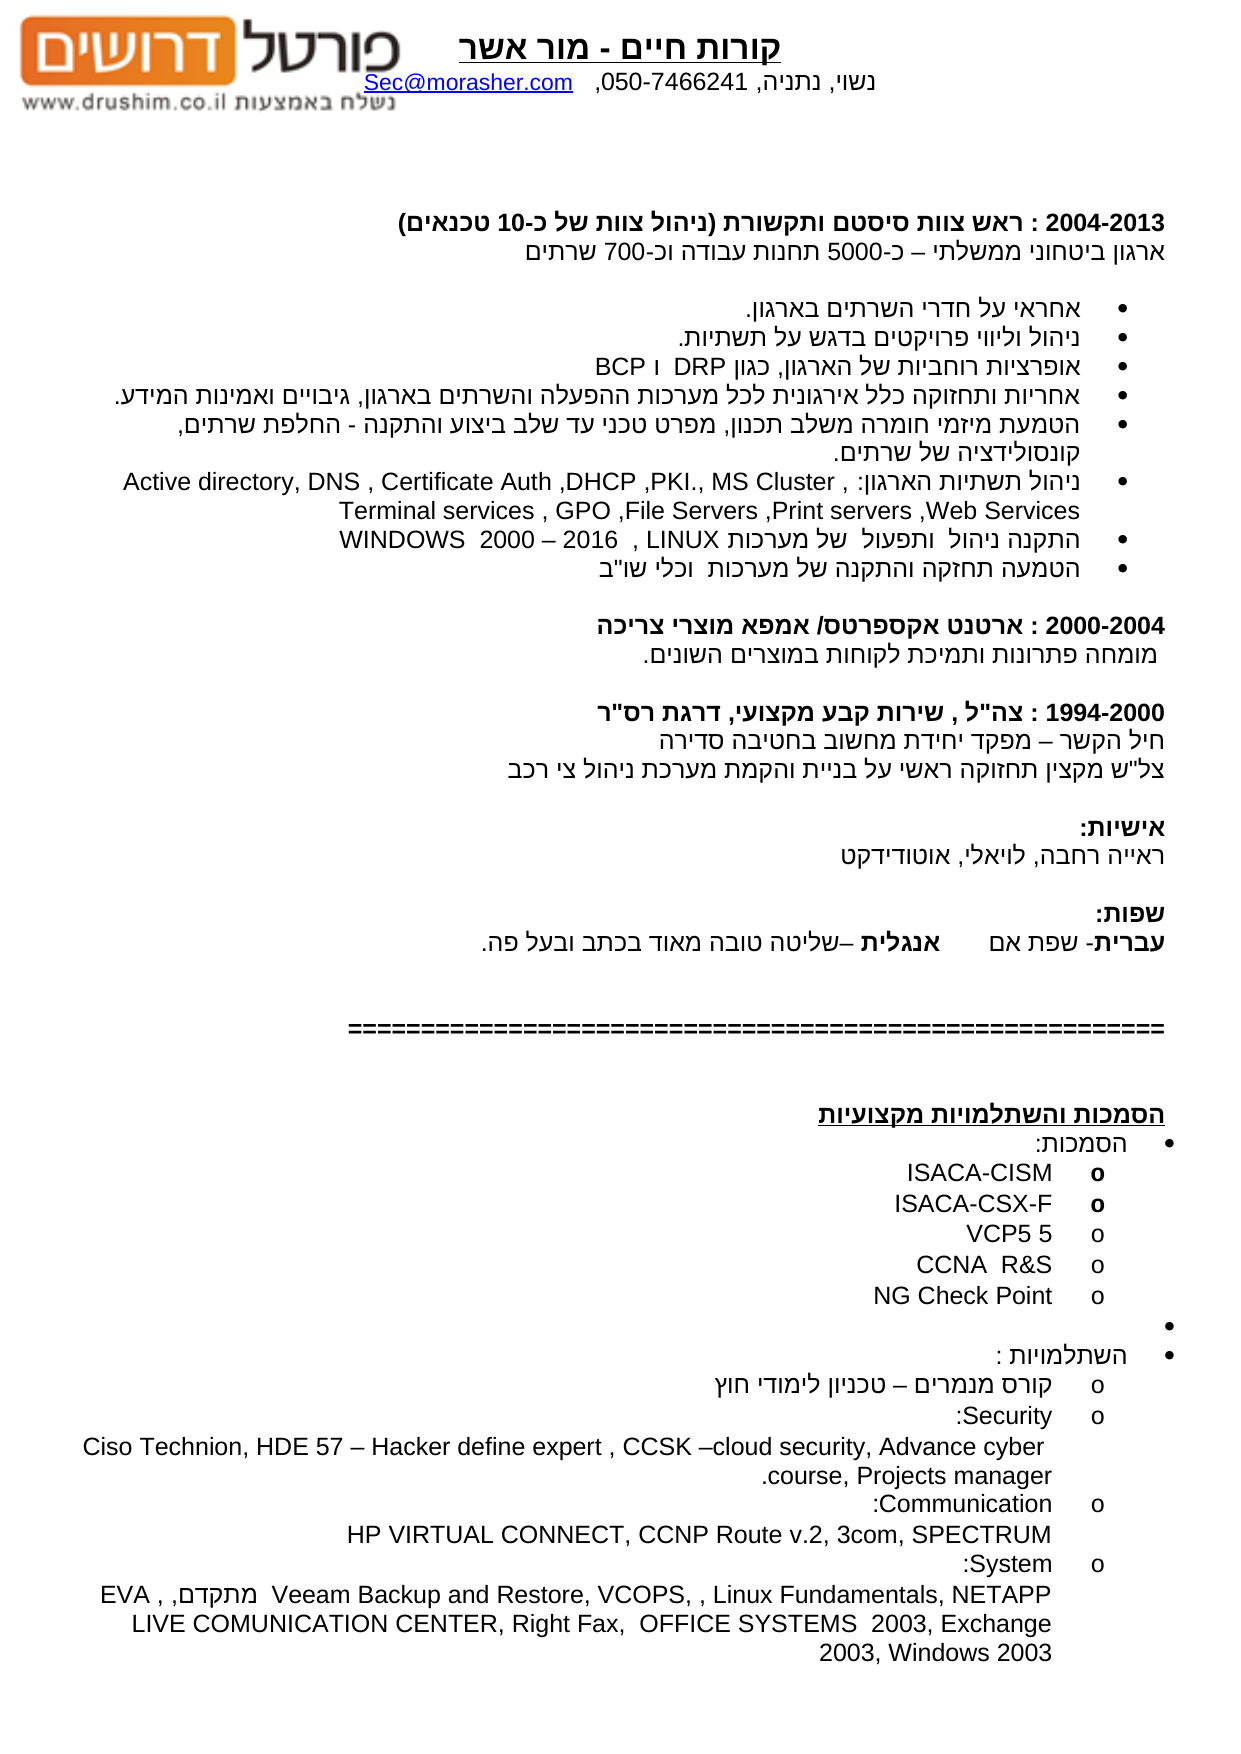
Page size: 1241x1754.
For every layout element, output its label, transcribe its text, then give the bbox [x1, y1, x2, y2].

list Security: [75, 1401, 1090, 1432]
list System: [75, 1549, 1090, 1580]
list ISACA-CSX-F [75, 1188, 1090, 1219]
text הסמכות והשתלמויות מקצועיות [75, 1100, 1165, 1129]
list התקנה ניהול ותפעול של מערכות WINDOWS 2000 – 2016 , LINUX [75, 525, 1118, 554]
text חיל הקשר – מפקד יחידת מחשוב בחטיבה סדירה [75, 726, 1165, 755]
list הטמעת מיזמי חומרה משלב תכנון, מפרט טכני עד שלב ביצוע והתקנה - החלפת שרתים, קונסולידציה של שרתים. [75, 409, 1118, 467]
text 2004-2013 : ראש צוות סיסטם ותקשורת (ניהול צוות של כ-10 טכנאים) [75, 208, 1165, 237]
text Ciso Technion, HDE 57 – Hacker define expert , CCSK –cloud security, Advance cyber course, Projects manager. [75, 1432, 1053, 1489]
list הטמעה תחזקה והתקנה של מערכות וכלי שו"ב [75, 554, 1118, 582]
text 2000-2004 : ארטנט אקספרטס/ אמפא מוצרי צריכה [75, 611, 1165, 640]
picture [411, 79, 417, 87]
list VCP5 5 [75, 1219, 1090, 1250]
text ראייה רחבה, לויאלי, אוטודידקט [75, 841, 1165, 870]
list ניהול וליווי פרויקטים בדגש על תשתיות. [75, 323, 1118, 352]
text Veeam Backup and Restore, VCOPS, , Linux Fundamentals, NETAPP מתקדם, EVA , LIVE COMUNICATION CENTER, Right Fax, OFFICE SYSTEMS 2003, Exchange 2003, Windows 2003 [75, 1580, 1053, 1666]
text ארגון ביטחוני ממשלתי – כ-5000 תחנות עבודה וכ-700 שרתים [75, 237, 1165, 265]
text ======================================================== [75, 1014, 1165, 1042]
text 1994-2000 : צה"ל , שירות קבע מקצועי, דרגת רס"ר [75, 697, 1165, 726]
list ניהול תשתיות הארגון: Active directory, DNS , Certificate Auth ,DHCP ,PKI., MS Cluster , Terminal services , GPO ,File Servers ,Print servers ,Web Services [75, 467, 1118, 525]
text HP VIRTUAL CONNECT, CCNP Route v.2, 3com, SPECTRUM [75, 1520, 1053, 1549]
text אישיות: [75, 812, 1165, 841]
list אופרציות רוחביות של הארגון, כגון DRP ו BCP [75, 352, 1118, 381]
text עברית- שפת אם אנגלית –שליטה טובה מאוד בכתב ובעל פה. [75, 927, 1165, 956]
text צל"ש מקצין תחזוקה ראשי על בניית והקמת מערכת ניהול צי רכב [75, 755, 1165, 784]
text שפות: [75, 899, 1165, 927]
list הסמכות: [75, 1129, 1165, 1158]
list CCNA R&S [75, 1250, 1090, 1281]
list השתלמויות : [75, 1341, 1165, 1370]
list אחראי על חדרי השרתים בארגון. [75, 294, 1118, 323]
text מומחה פתרונות ותמיכת לקוחות במוצרים השונים. [75, 640, 1165, 669]
picture [406, 75, 417, 91]
list NG Check Point [75, 1281, 1090, 1312]
list Communication: [75, 1489, 1090, 1520]
picture [0, 0, 417, 134]
list ISACA-CISM [75, 1158, 1090, 1188]
list אחריות ותחזוקה כלל אירגונית לכל מערכות ההפעלה והשרתים בארגון, גיבויים ואמינות המידע. [75, 381, 1118, 409]
list קורס מנמרים – טכניון לימודי חוץ [75, 1370, 1090, 1401]
